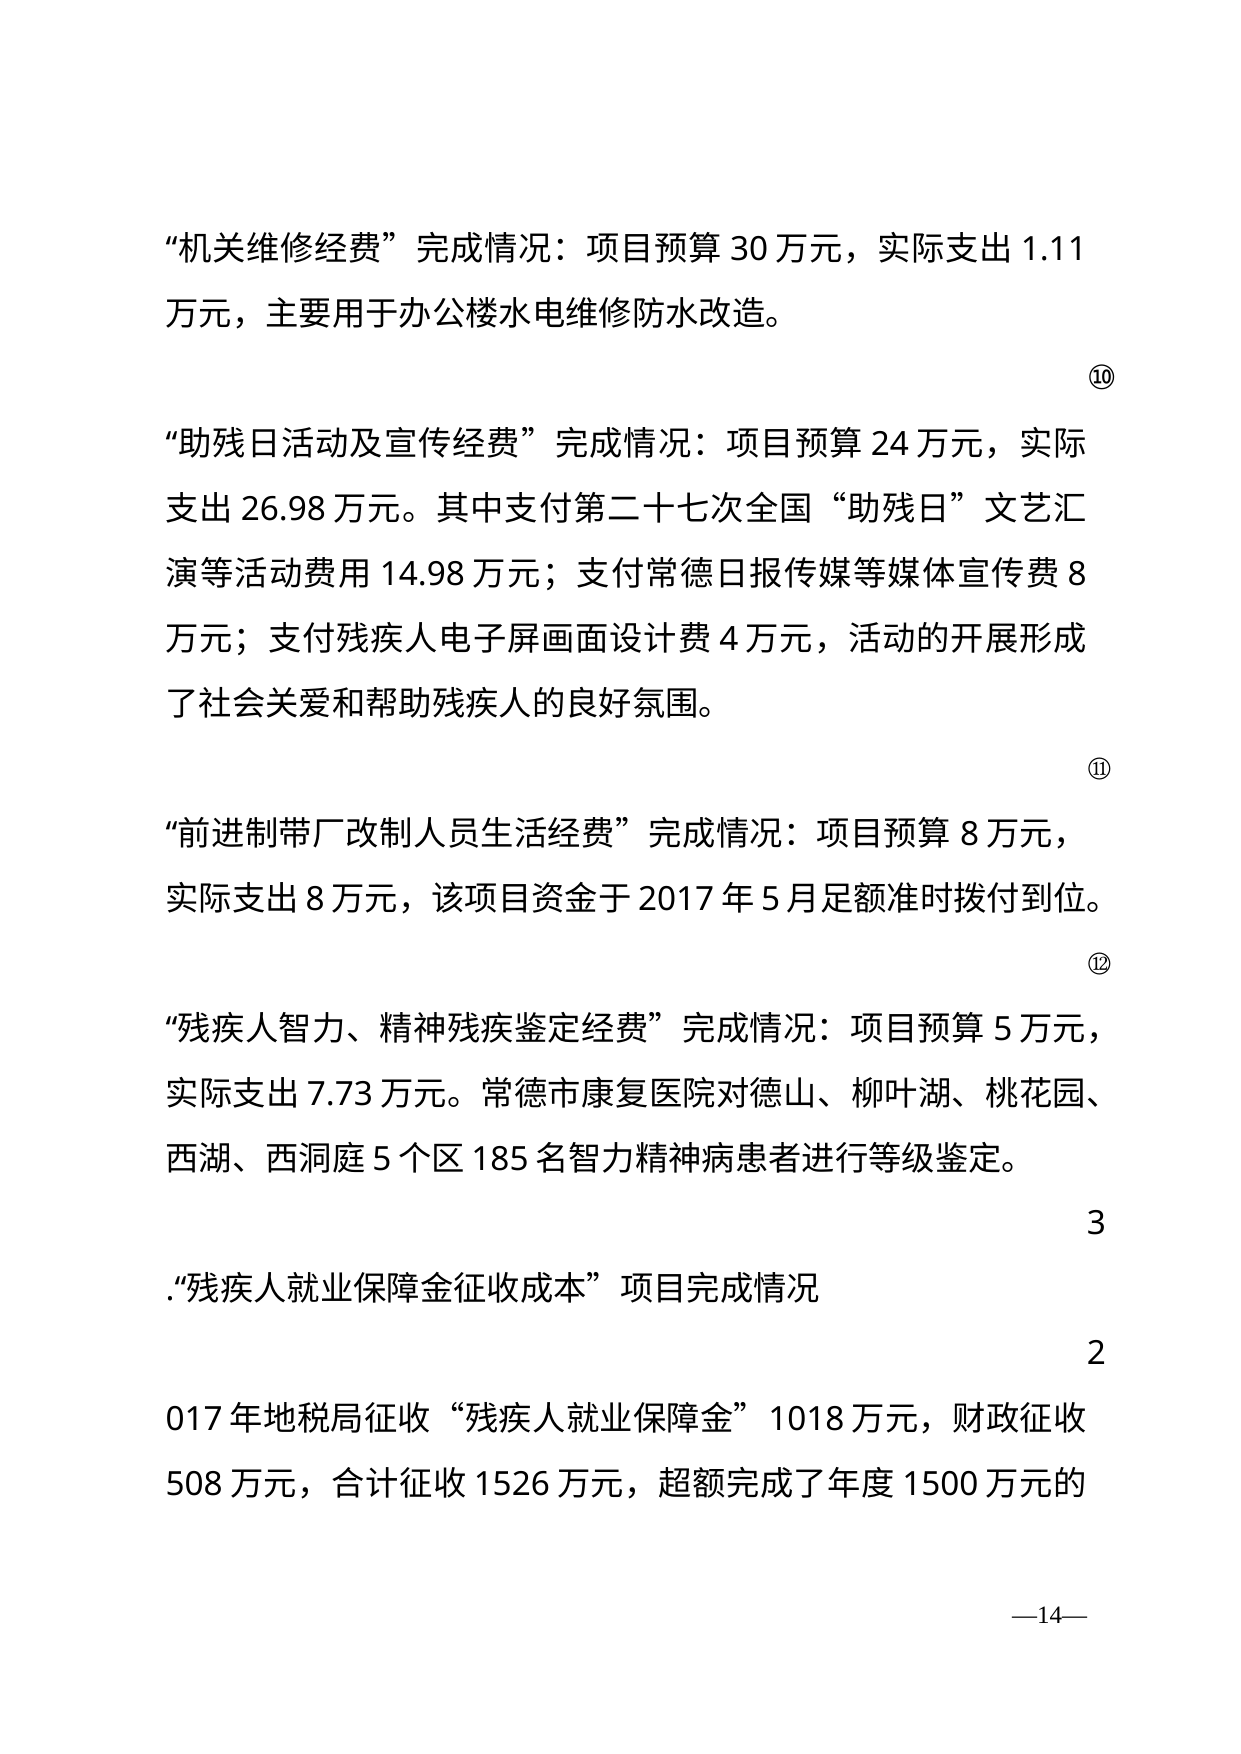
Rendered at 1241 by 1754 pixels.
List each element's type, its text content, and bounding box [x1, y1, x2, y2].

text ⑫“残疾人智力、精神残疾鉴定经费”完成情况：项目预算5万元，实际支出7.73万元。常德市康复医院对德山、柳叶湖、桃花园、西湖、西洞庭5个区185名智力精神病患者进行等级鉴定。 [165, 929, 1087, 1189]
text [165, 1319, 1087, 1514]
text ⑪“前进制带厂改制人员生活经费”完成情况：项目预算8万元，实际支出8万元，该项目资金于2017年5月足额准时拨付到位。 [165, 734, 1087, 929]
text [165, 214, 1087, 344]
text 3.“残疾人就业保障金征收成本”项目完成情况 [165, 1189, 1087, 1319]
text ⑩“助残日活动及宣传经费”完成情况：项目预算24万元，实际支出26.98万元。其中支付第二十七次全国“助残日”文艺汇演等活动费用14.98万元；支付常德日报传媒等媒体宣传费8万元；支付残疾人电子屏画面设计费4万元，活动的开展形成了社会关爱和帮助残疾人的良好氛围。 [165, 344, 1087, 734]
